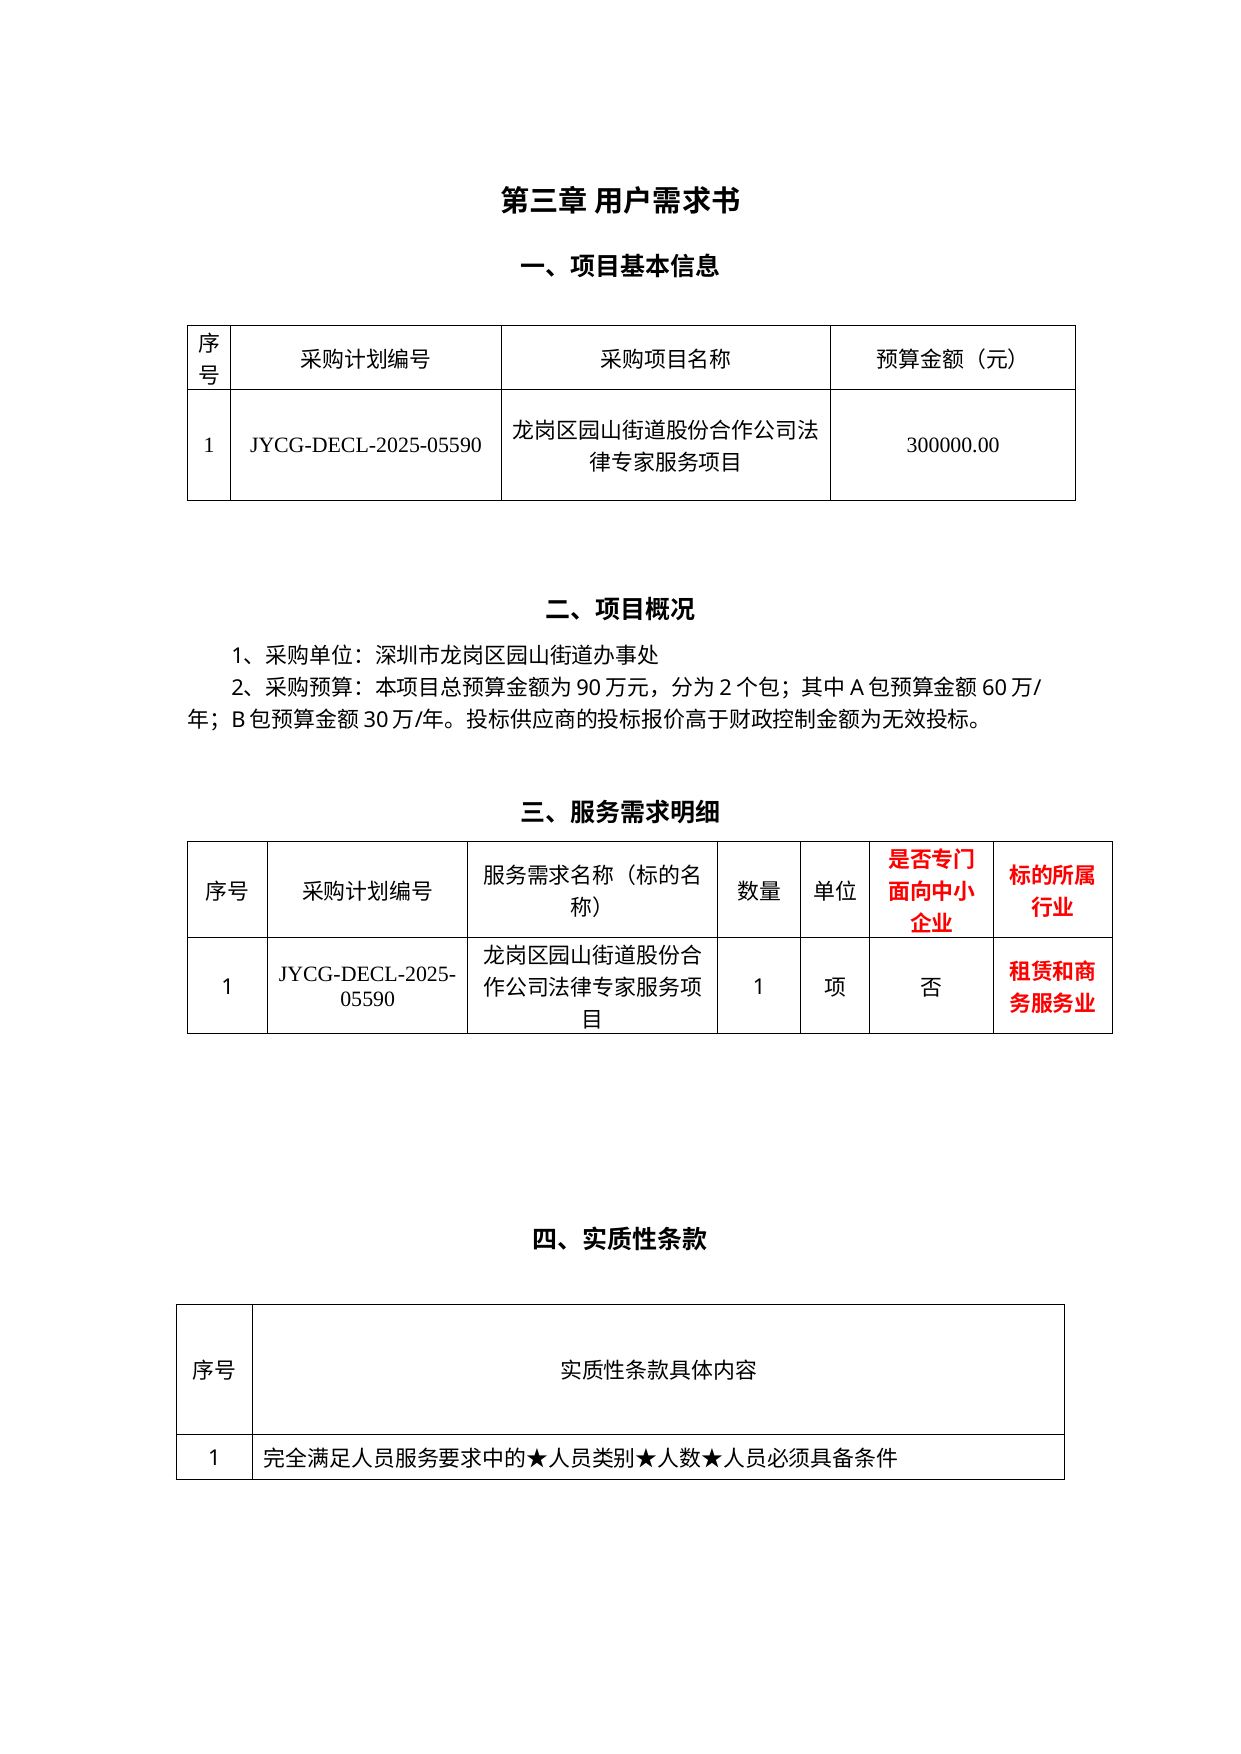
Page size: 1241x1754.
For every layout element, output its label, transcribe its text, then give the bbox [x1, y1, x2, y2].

table_cell 龙岗区园山街道股份合作公司法律专家服务项目 [502, 390, 830, 499]
table_cell 1 [177, 1435, 252, 1479]
table_header 是否专门面向中小企业 [870, 842, 993, 937]
subtitle 2、采购预算：本项目总预算金额为90万元，分为2个包；其中A包预算金额60万/年；B包预算金额30万/年。投标供应商的投标报价高于财政控制金额为无效投标。 [187, 670, 1053, 733]
table_cell 1 [718, 938, 800, 1033]
table_header 采购计划编号 [231, 326, 501, 389]
table_header 序号 [188, 326, 230, 389]
table_cell JYCG-DECL-2025-05590 [268, 938, 467, 1033]
table_header 采购项目名称 [502, 326, 830, 389]
table_header 服务需求名称（标的名称） [468, 842, 717, 937]
subtitle 1、采购单位：深圳市龙岗区园山街道办事处 [187, 638, 1053, 670]
table_header 实质性条款具体内容 [253, 1305, 1064, 1433]
table_cell 完全满足人员服务要求中的★人员类别★人数★人员必须具备条件 [253, 1435, 1064, 1479]
subtitle 一、项目基本信息 [187, 246, 1053, 283]
subtitle 二、项目概况 [187, 589, 1053, 626]
subtitle 实质性条款 [187, 1219, 1053, 1256]
table_header 单位 [801, 842, 869, 937]
table_header 预算金额（元） [831, 326, 1075, 389]
table_cell 否 [870, 938, 993, 1033]
table_cell JYCG-DECL-2025-05590 [231, 390, 501, 499]
table_header 数量 [718, 842, 800, 937]
table_header 序号 [188, 842, 267, 937]
subtitle 三、服务需求明细 [187, 792, 1053, 829]
table_cell 龙岗区园山街道股份合作公司法律专家服务项目 [468, 938, 717, 1033]
table_cell 1 [188, 938, 267, 1033]
table_header 序号 [177, 1305, 252, 1433]
table_header 采购计划编号 [268, 842, 467, 937]
table_cell 租赁和商务服务业 [994, 938, 1112, 1033]
table_header 标的所属行业 [994, 842, 1112, 937]
table_cell 项 [801, 938, 869, 1033]
table_cell 1 [188, 390, 230, 499]
subtitle 第三章 用户需求书 [187, 177, 1053, 219]
table_cell 300000.00 [831, 390, 1075, 499]
